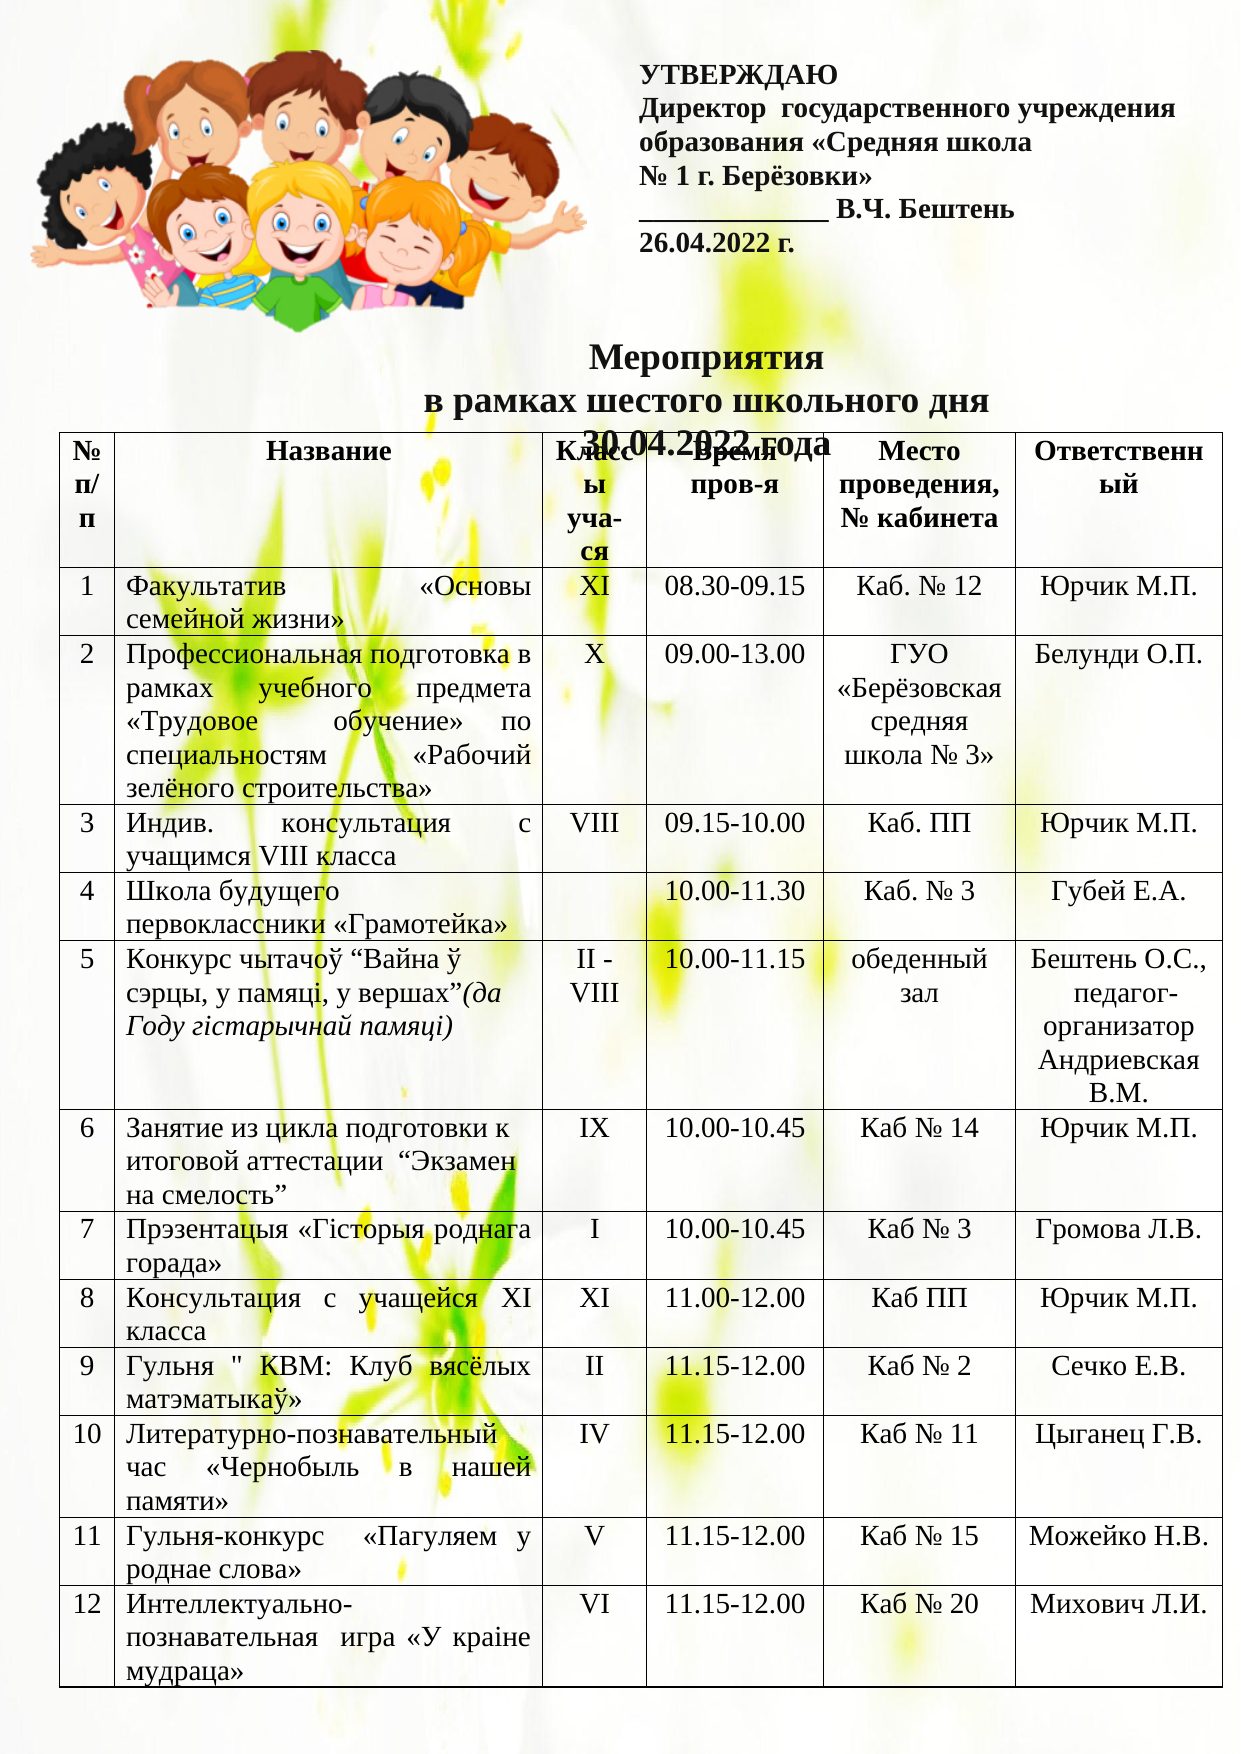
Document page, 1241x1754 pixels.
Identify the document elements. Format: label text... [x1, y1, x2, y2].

table_cell Литературно-познавательный час «Чернобыль в нашей памяти» [115, 1416, 542, 1517]
table_cell 11 [60, 1518, 114, 1585]
table_cell Громова Л.В. [1016, 1212, 1222, 1279]
table_cell Каб № 2 [824, 1348, 1015, 1415]
table_cell Каб. № 3 [824, 873, 1015, 940]
table_header Название [115, 433, 542, 567]
table_cell 5 [60, 941, 114, 1109]
table_cell Консультация с учащейся XI класса [115, 1280, 542, 1347]
table_cell Белунди О.П. [1016, 636, 1222, 804]
table_cell 10.00-10.45 [647, 1212, 823, 1279]
table_header № п/п [60, 433, 114, 567]
table_cell Каб. ПП [824, 805, 1015, 872]
table_cell Прэзентацыя «Гісторыя роднага горада» [115, 1212, 542, 1279]
table_cell VIII [543, 805, 646, 872]
table_cell Конкурс чытачоў “Вайна ў сэрцы, у памяці, у вершах”(да Году гістарычнай памяці) [115, 941, 542, 1109]
table_cell Каб. № 12 [824, 568, 1015, 635]
table_cell X [543, 636, 646, 804]
table_cell ГУО «Берёзовская средняя школа № 3» [824, 636, 1015, 804]
table_cell Юрчик М.П. [1016, 1110, 1222, 1211]
table_cell 1 [60, 568, 114, 635]
table_cell Михович Л.И. [1016, 1586, 1222, 1686]
table_cell 11.00-12.00 [647, 1280, 823, 1347]
table_cell Факультатив «Основы семейной жизни» [115, 568, 542, 635]
table_cell Индив. консультация с учащимся VIII класса [115, 805, 542, 872]
table_cell Каб ПП [824, 1280, 1015, 1347]
table_cell Можейко Н.В. [1016, 1518, 1222, 1585]
table_cell 10.00-10.45 [647, 1110, 823, 1211]
table_cell 09.00-13.00 [647, 636, 823, 804]
table_cell Бештень О.С., педагог-организатор Андриевская В.М. [1016, 941, 1222, 1109]
table_cell Гульня-конкурс «Пагуляем у роднае слова» [115, 1518, 542, 1585]
table_cell 2 [60, 636, 114, 804]
table_cell 11.15-12.00 [647, 1348, 823, 1415]
table_cell Губей Е.А. [1016, 873, 1222, 940]
table_cell Школа будущего первоклассники «Грамотейка» [115, 873, 542, 940]
table_cell 11.15-12.00 [647, 1518, 823, 1585]
table_cell [543, 873, 646, 940]
table_cell Каб № 15 [824, 1518, 1015, 1585]
table_cell Каб № 14 [824, 1110, 1015, 1211]
table_cell XI [543, 1280, 646, 1347]
table_cell Каб № 11 [824, 1416, 1015, 1517]
table_cell Каб № 20 [824, 1586, 1015, 1686]
table_cell 10.00-11.15 [647, 941, 823, 1109]
table_cell 8 [60, 1280, 114, 1347]
table_header Место проведения, № кабинета [824, 433, 1015, 567]
table_cell 6 [60, 1110, 114, 1211]
table_cell обеденный зал [824, 941, 1015, 1109]
table_cell Юрчик М.П. [1016, 1280, 1222, 1347]
table_cell Цыганец Г.В. [1016, 1416, 1222, 1517]
picture [0, 0, 1241, 1754]
table_header Классы уча-ся [543, 433, 646, 567]
table_cell VI [543, 1586, 646, 1686]
table_cell V [543, 1518, 646, 1585]
table_cell Гульня " КВМ: Клуб вясёлых матэматыкаў» [115, 1348, 542, 1415]
table_cell Каб № 3 [824, 1212, 1015, 1279]
table_cell II -VIII [543, 941, 646, 1109]
table_cell 3 [60, 805, 114, 872]
table_cell 11.15-12.00 [647, 1416, 823, 1517]
table_cell 9 [60, 1348, 114, 1415]
table_cell IX [543, 1110, 646, 1211]
table_cell 09.15-10.00 [647, 805, 823, 872]
table_cell Занятие из цикла подготовки к итоговой аттестации “Экзамен на смелость” [115, 1110, 542, 1211]
table_cell 4 [60, 873, 114, 940]
table_cell Интеллектуально-познавательная игра «У краіне мудраца» [115, 1586, 542, 1686]
table_cell XI [543, 568, 646, 635]
table_cell 7 [60, 1212, 114, 1279]
table_cell Юрчик М.П. [1016, 568, 1222, 635]
table_header Время пров-я [647, 433, 823, 567]
table_cell Сечко Е.В. [1016, 1348, 1222, 1415]
table_cell Профессиональная подготовка в рамках учебного предмета «Трудовое обучение» по специальностям «Рабочий зелёного строительства» [115, 636, 542, 804]
table_header Ответственный [1016, 433, 1222, 567]
table_cell IV [543, 1416, 646, 1517]
table_cell 10 [60, 1416, 114, 1517]
table_cell II [543, 1348, 646, 1415]
table_cell Юрчик М.П. [1016, 805, 1222, 872]
table_cell 08.30-09.15 [647, 568, 823, 635]
table_cell I [543, 1212, 646, 1279]
table_cell 11.15-12.00 [647, 1586, 823, 1686]
table_cell 10.00-11.30 [647, 873, 823, 940]
table_cell 12 [60, 1586, 114, 1686]
